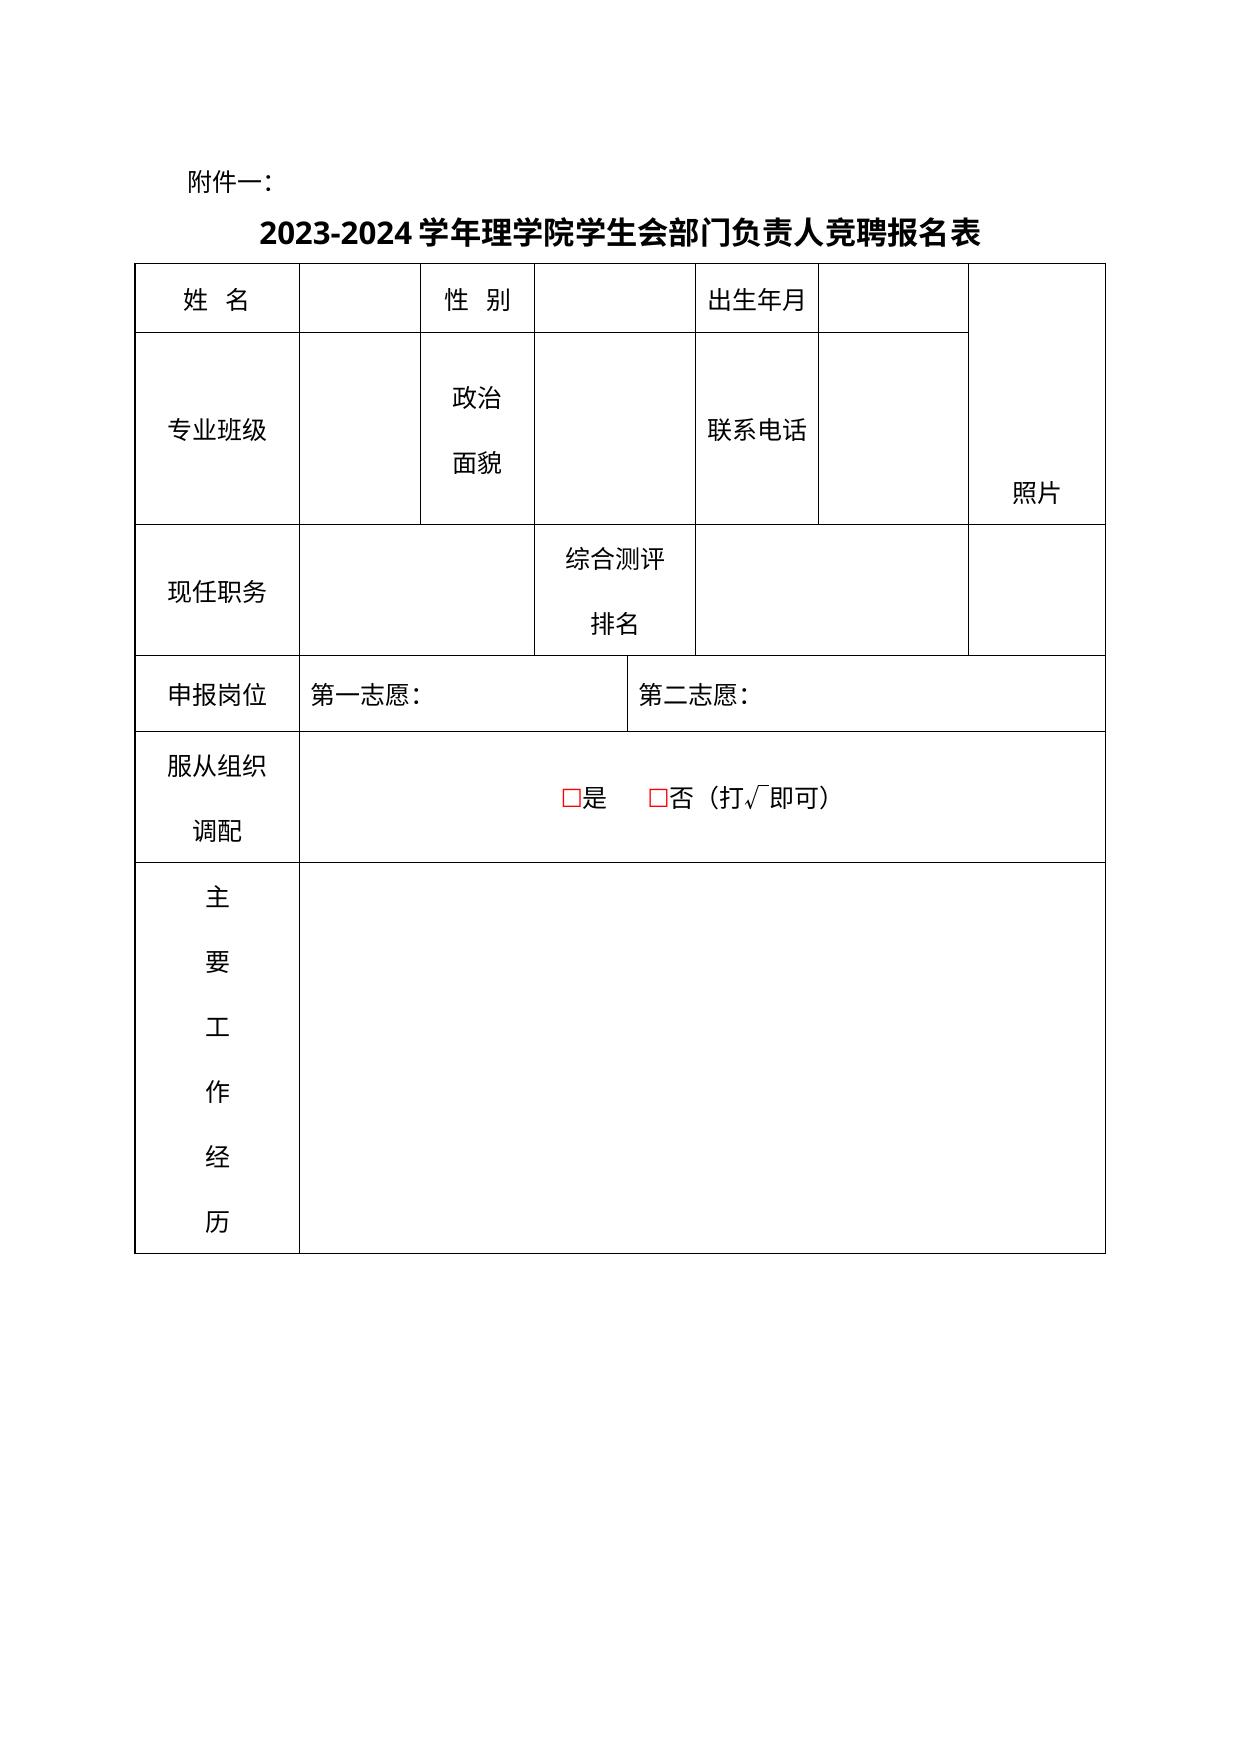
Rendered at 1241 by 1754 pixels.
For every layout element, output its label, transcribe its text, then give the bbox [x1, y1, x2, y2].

table_cell 第二志愿： [628, 656, 1105, 731]
table_header [535, 264, 695, 332]
table_cell 综合测评 排名 [535, 525, 695, 655]
table_cell [969, 525, 1105, 655]
table_header 出生年月 [696, 264, 818, 332]
table_cell [535, 333, 695, 524]
table_header 照片 [969, 264, 1105, 524]
table_cell 专业班级 [136, 333, 299, 524]
table_header [819, 264, 968, 332]
table_cell [300, 525, 534, 655]
table_cell 是 否（打√即可） [300, 732, 1105, 862]
table_header 姓 名 [136, 264, 299, 332]
table_cell 政治 面貌 [421, 333, 534, 524]
table_cell [300, 863, 1105, 1253]
table_cell 现任职务 [136, 525, 299, 655]
table_cell [300, 333, 420, 524]
table_cell 联系电话 [696, 333, 818, 524]
table_cell 服从组织 调配 [136, 732, 299, 862]
table_cell 第一志愿： [300, 656, 627, 731]
text 2023-2024学年理学院学生会部门负责人竞聘报名表 [187, 198, 1053, 263]
table_cell [696, 525, 968, 655]
table_header [300, 264, 420, 332]
table_header 性 别 [421, 264, 534, 332]
text 附件一： [187, 162, 1053, 198]
table_cell [819, 333, 968, 524]
table_cell 主 要 工 作 经 历 [136, 863, 299, 1253]
table_cell 申报岗位 [136, 656, 299, 731]
